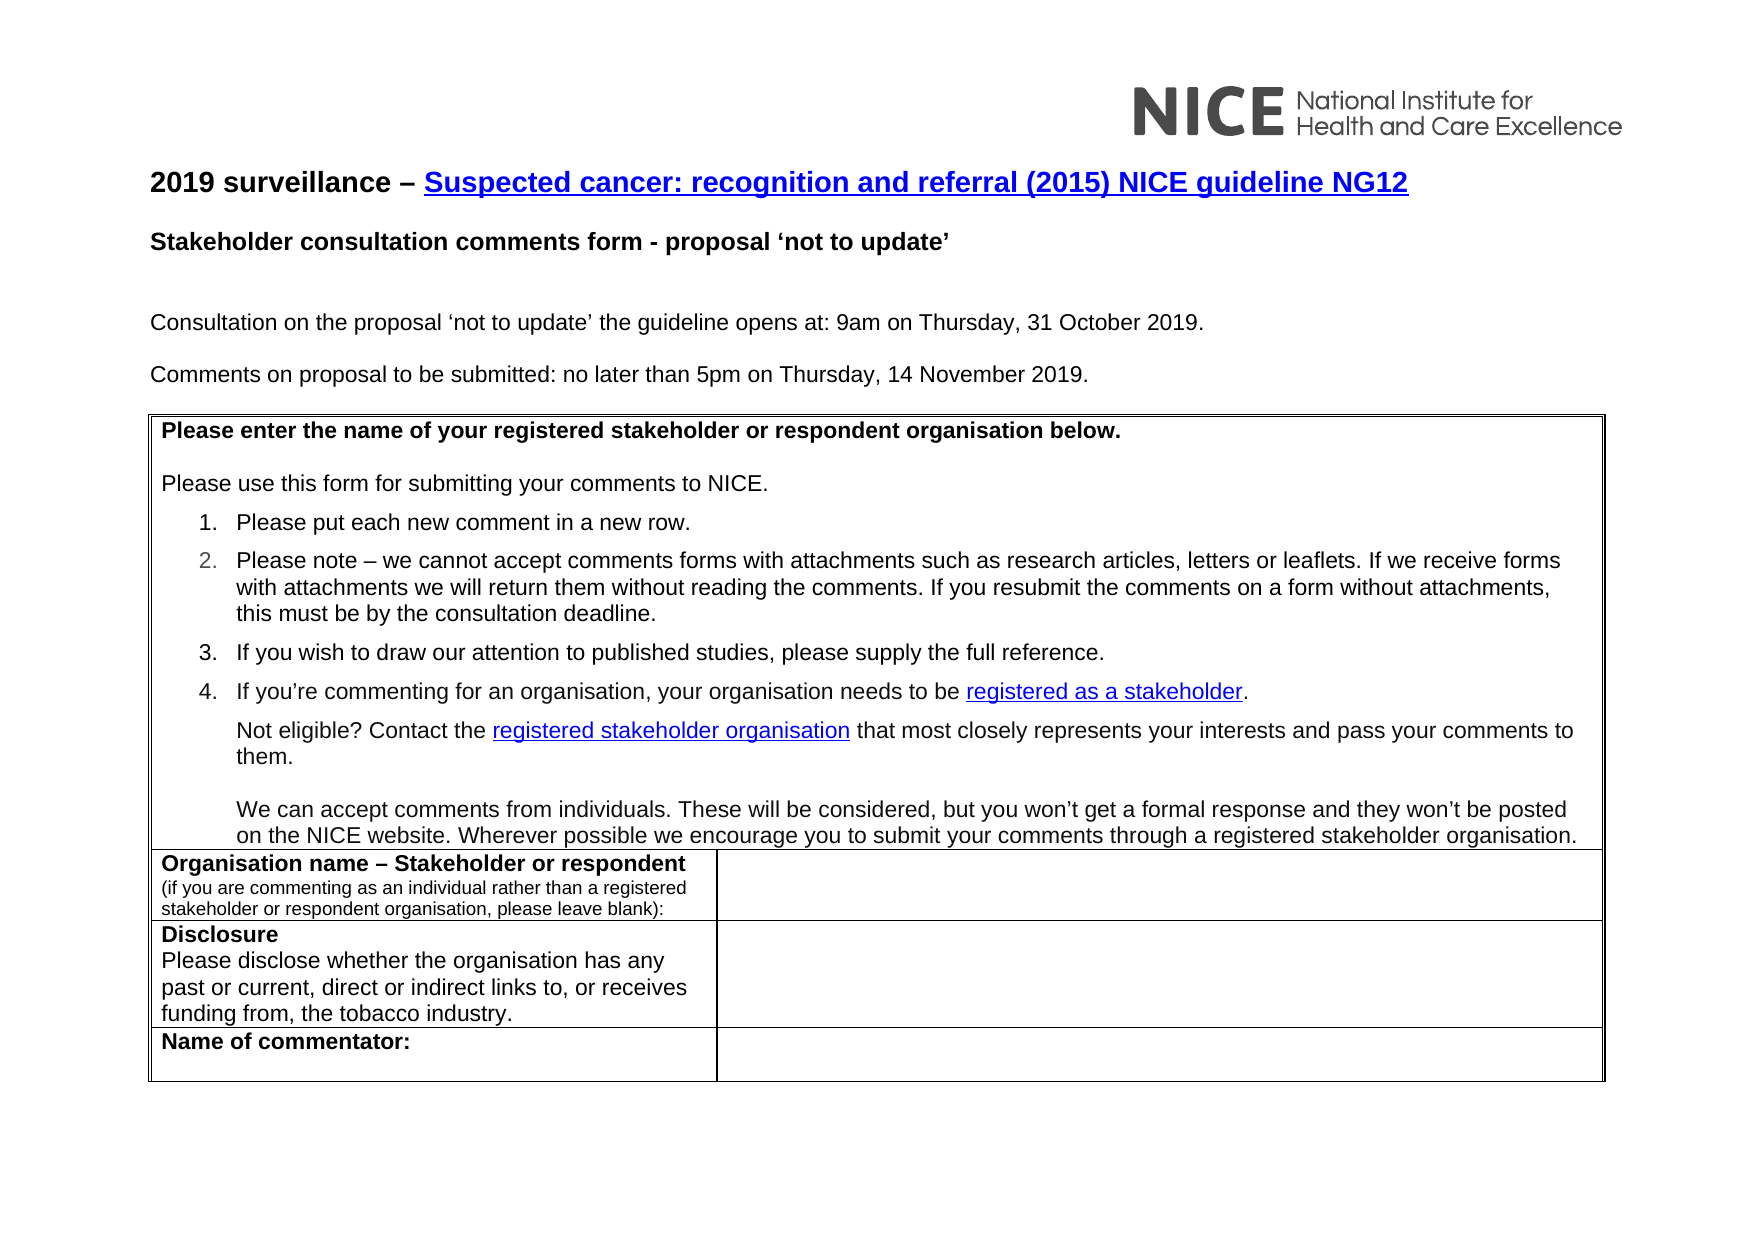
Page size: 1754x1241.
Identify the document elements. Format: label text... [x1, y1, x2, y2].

table_cell Organisation name – Stakeholder or respondent (if you are commenting as an individual rather than a registered stakeholder or respondent organisation, please leave blank): [152, 850, 716, 919]
table_cell [718, 850, 1602, 919]
table_cell [718, 921, 1602, 1027]
table_header Please enter the name of your registered stakeholder or respondent organisation below. Please use this form for submitting your comments to NICE. Please put each new comment in a new row. Please note – we cannot accept comments forms with attachments such as research articles, letters or leaflets. If we receive forms with attachments we will return them without reading the comments. If you resubmit the comments on a form without attachments, this must be by the consultation deadline. If you wish to draw our attention to published studies, please supply the full reference. If you’re commenting for an organisation, your organisation needs to be registered as a stakeholder. Not eligible? Contact the registered stakeholder organisation that most closely represents your interests and pass your comments to them. We can accept comments from individuals. These will be considered, but you won’t get a formal response and they won’t be posted on the NICE website. Wherever possible we encourage you to submit your comments through a registered stakeholder organisation. [152, 417, 1602, 848]
text Consultation on the proposal ‘not to update’ the guideline opens at: 9am on Thursday, 31 October 2019. [150, 308, 1604, 335]
table_cell Disclosure Please disclose whether the organisation has any past or current, direct or indirect links to, or receives funding from, the tobacco industry. [152, 921, 716, 1027]
text Stakeholder consultation comments form - proposal ‘not to update’ [150, 227, 1604, 256]
table_cell Name of commentator: [152, 1028, 716, 1081]
text Comments on proposal to be submitted: no later than 5pm on Thursday, 14 November 2019. [150, 361, 1604, 388]
table_cell [718, 1028, 1602, 1081]
text 2019 surveillance – Suspected cancer: recognition and referral (2015) NICE guideline NG12 [150, 165, 1604, 198]
